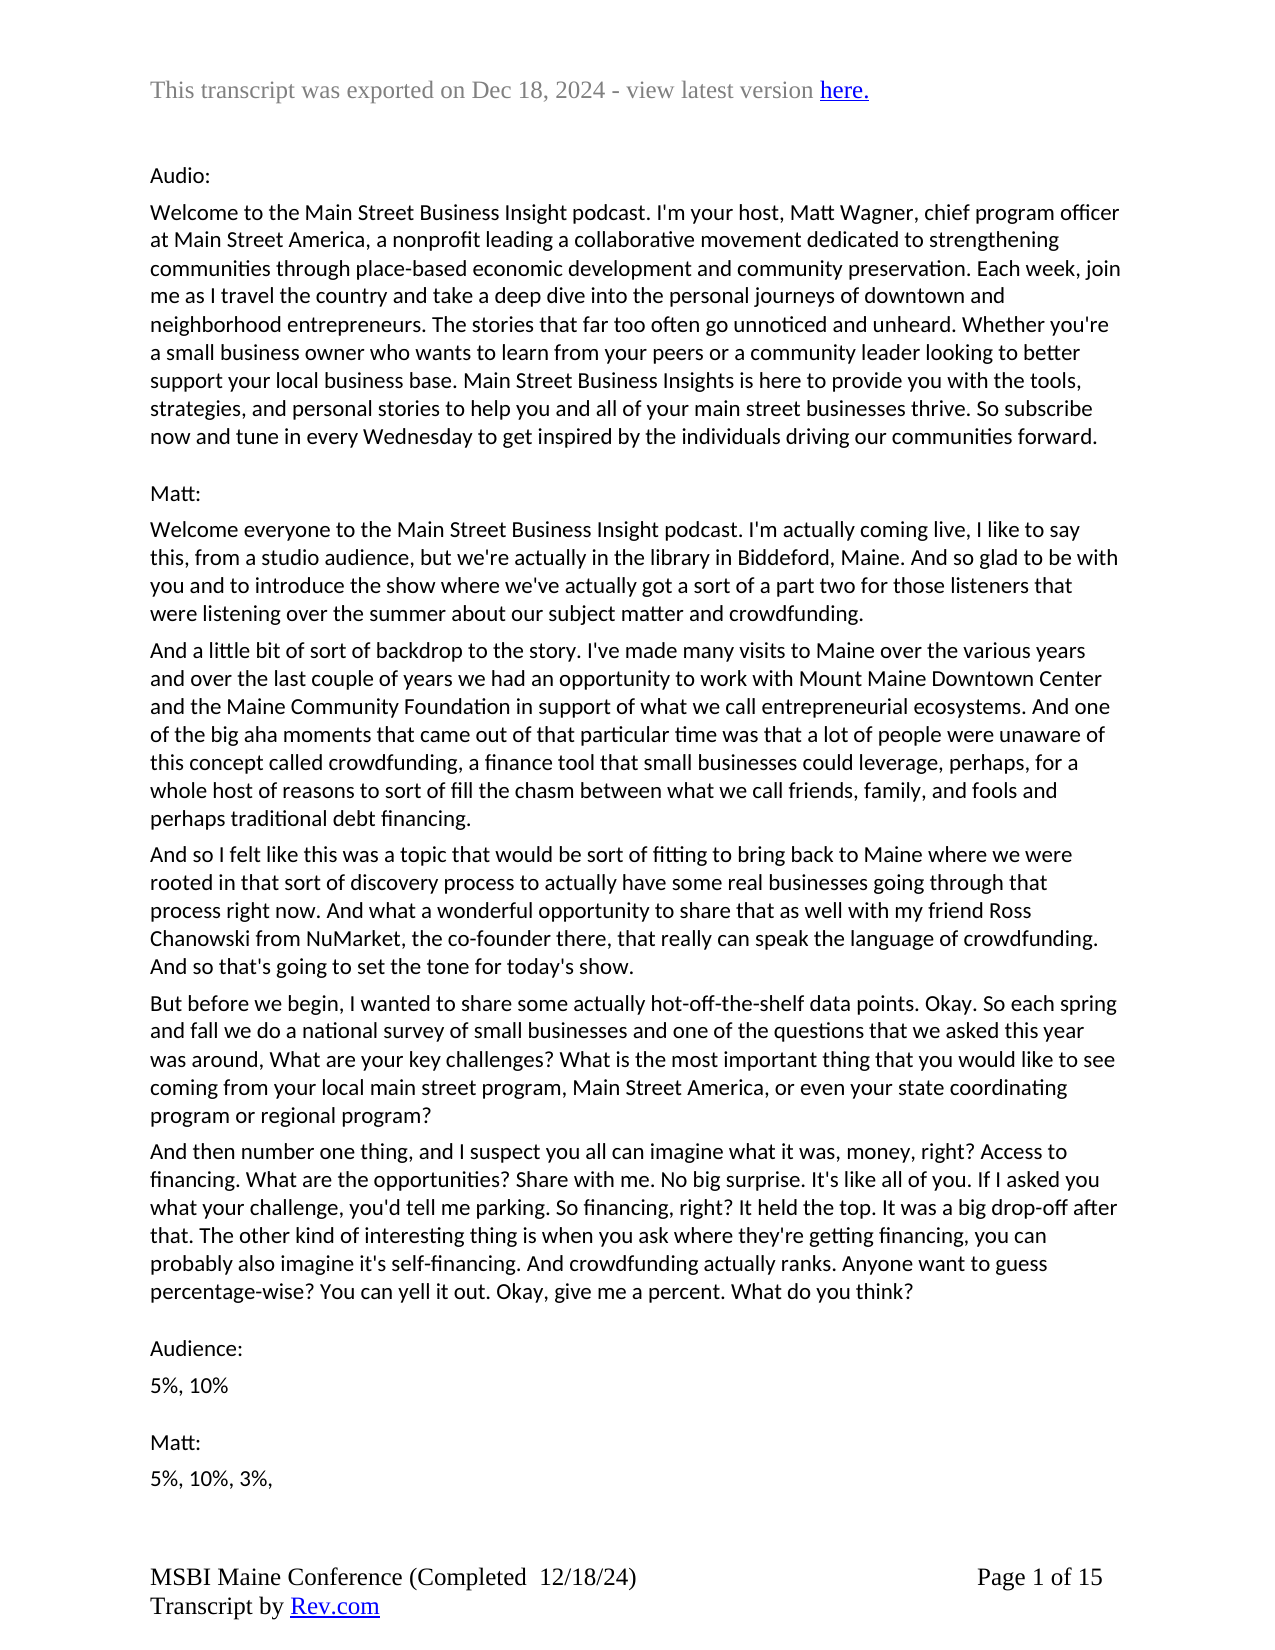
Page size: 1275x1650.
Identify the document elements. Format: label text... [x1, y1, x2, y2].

text 5%, 10% [150, 1371, 1125, 1399]
text 5%, 10%, 3%, [150, 1464, 1125, 1492]
text Welcome to the Main Street Business Insight podcast. I'm your host, Matt Wagner, chief program officer at Main Street America, a nonprofit leading a collaborative movement dedicated to strengthening communities through place-based economic development and community preservation. Each week, join me as I travel the country and take a deep dive into the personal journeys of downtown and neighborhood entrepreneurs. The stories that far too often go unnoticed and unheard. Whether you're a small business owner who wants to learn from your peers or a community leader looking to better support your local business base. Main Street Business Insights is here to provide you with the tools, strategies, and personal stories to help you and all of your main street businesses thrive. So subscribe now and tune in every Wednesday to get inspired by the individuals driving our communities forward. [150, 198, 1125, 450]
text Matt: [150, 479, 1125, 507]
text And a little bit of sort of backdrop to the story. I've made many visits to Maine over the various years and over the last couple of years we had an opportunity to work with Mount Maine Downtown Center and the Maine Community Foundation in support of what we call entrepreneurial ecosystems. And one of the big aha moments that came out of that particular time was that a lot of people were unaware of this concept called crowdfunding, a finance tool that small businesses could leverage, perhaps, for a whole host of reasons to sort of fill the chasm between what we call friends, family, and fools and perhaps traditional debt financing. [150, 636, 1125, 832]
text Audio: [150, 161, 1125, 189]
text Audience: [150, 1334, 1125, 1362]
text And so I felt like this was a topic that would be sort of fitting to bring back to Maine where we were rooted in that sort of discovery process to actually have some real businesses going through that process right now. And what a wonderful opportunity to share that as well with my friend Ross Chanowski from NuMarket, the co-founder there, that really can speak the language of crowdfunding. And so that's going to set the tone for today's show. [150, 840, 1125, 980]
text And then number one thing, and I suspect you all can imagine what it was, money, right? Access to financing. What are the opportunities? Share with me. No big surprise. It's like all of you. If I asked you what your challenge, you'd tell me parking. So financing, right? It held the top. It was a big drop-off after that. The other kind of interesting thing is when you ask where they're getting financing, you can probably also imagine it's self-financing. And crowdfunding actually ranks. Anyone want to guess percentage-wise? You can yell it out. Okay, give me a percent. What do you think? [150, 1137, 1125, 1305]
text Welcome everyone to the Main Street Business Insight podcast. I'm actually coming live, I like to say this, from a studio audience, but we're actually in the library in Biddeford, Maine. And so glad to be with you and to introduce the show where we've actually got a sort of a part two for those listeners that were listening over the summer about our subject matter and crowdfunding. [150, 515, 1125, 627]
text Matt: [150, 1428, 1125, 1456]
text But before we begin, I wanted to share some actually hot-off-the-shelf data points. Okay. So each spring and fall we do a national survey of small businesses and one of the questions that we asked this year was around, What are your key challenges? What is the most important thing that you would like to see coming from your local main street program, Main Street America, or even your state coordinating program or regional program? [150, 989, 1125, 1129]
